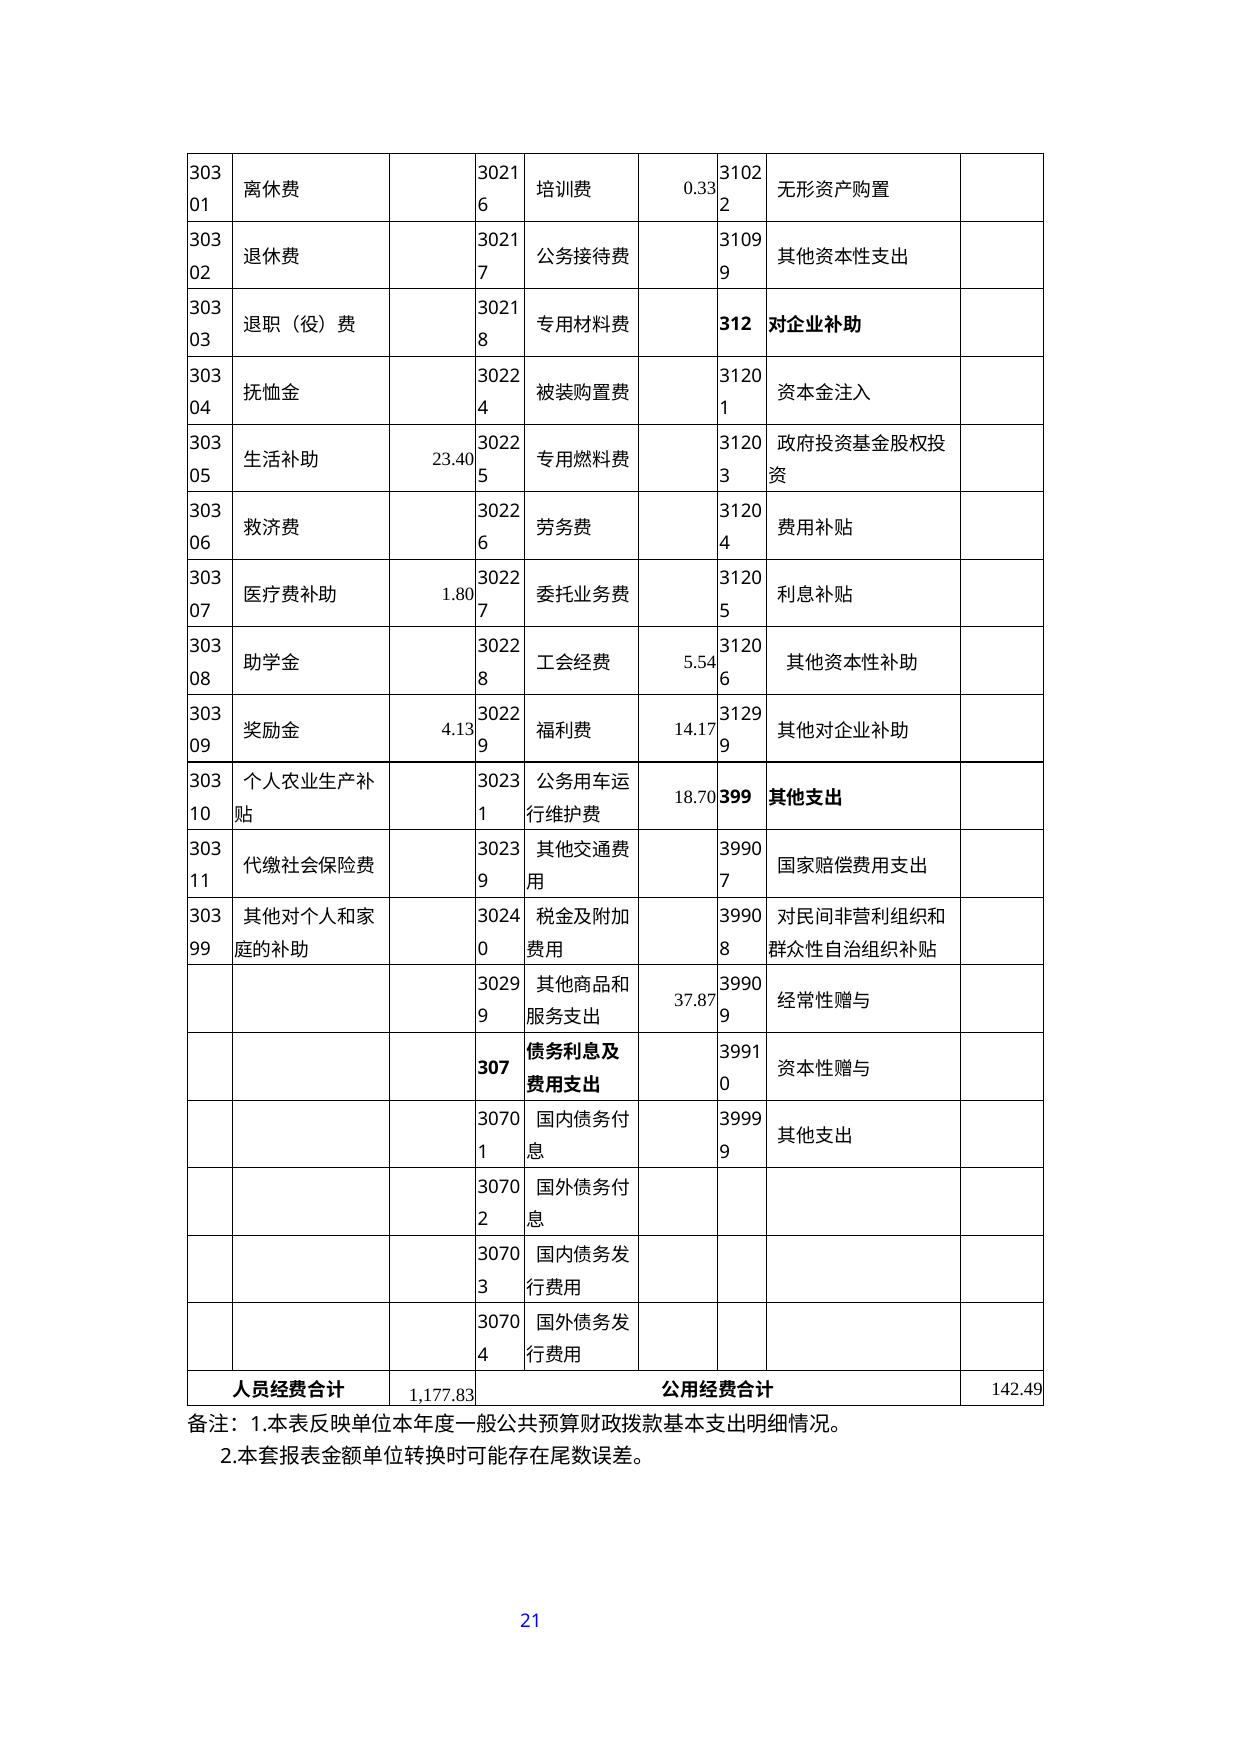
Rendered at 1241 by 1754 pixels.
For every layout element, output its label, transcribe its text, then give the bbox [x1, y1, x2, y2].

table_cell [390, 898, 475, 964]
table_cell 30299 [476, 965, 524, 1032]
table_cell 30303 [188, 289, 232, 356]
table_cell [233, 965, 389, 1032]
table_cell [767, 1168, 960, 1235]
table_cell [718, 1303, 766, 1370]
table_cell [961, 222, 1043, 288]
table_cell 1,177.83 [390, 1371, 475, 1405]
table_cell 31203 [718, 425, 766, 491]
table_cell 30703 [476, 1236, 524, 1302]
table_cell 国家赔偿费用支出 [767, 830, 960, 897]
table_cell 30311 [188, 830, 232, 897]
table_cell [961, 830, 1043, 897]
table_cell [390, 965, 475, 1032]
table_cell 债务利息及费用支出 [525, 1033, 638, 1099]
table_cell 30306 [188, 492, 232, 559]
table_cell 312 [718, 289, 766, 356]
table_cell [639, 289, 717, 356]
table_cell 对企业补助 [767, 289, 960, 356]
table_cell 其他交通费用 [525, 830, 638, 897]
table_cell 30224 [476, 357, 524, 423]
table_cell 退休费 [233, 222, 389, 288]
table_cell 23.40 [390, 425, 475, 491]
table_cell 委托业务费 [525, 560, 638, 626]
table_cell [639, 1033, 717, 1099]
table_cell [639, 492, 717, 559]
table_cell [961, 560, 1043, 626]
table_cell 30701 [476, 1101, 524, 1167]
table_cell [961, 1303, 1043, 1370]
table_cell 30226 [476, 492, 524, 559]
table_cell 30240 [476, 898, 524, 964]
table_cell [188, 965, 232, 1032]
text 备注：1.本表反映单位本年度一般公共预算财政拨款基本支出明细情况。 2.本套报表金额单位转换时可能存在尾数误差。 [187, 1406, 1053, 1568]
table_cell 人员经费合计 [188, 1371, 389, 1405]
table_cell [961, 1168, 1043, 1235]
table_cell 专用燃料费 [525, 425, 638, 491]
table_cell 助学金 [233, 627, 389, 694]
table_cell 救济费 [233, 492, 389, 559]
table_cell 39909 [718, 965, 766, 1032]
table_cell [390, 1236, 475, 1302]
table_cell 30231 [476, 763, 524, 829]
table_cell 31299 [718, 695, 766, 761]
table_cell [961, 357, 1043, 423]
table_cell [639, 222, 717, 288]
table_cell [390, 222, 475, 288]
table_cell 无形资产购置 [767, 154, 960, 221]
table_cell 399 [718, 763, 766, 829]
table_cell 其他资本性补助 [767, 627, 960, 694]
table_cell [718, 1168, 766, 1235]
table_cell [188, 1303, 232, 1370]
table_cell 医疗费补助 [233, 560, 389, 626]
table_cell 30702 [476, 1168, 524, 1235]
table_cell 其他对个人和家庭的补助 [233, 898, 389, 964]
table_cell 39908 [718, 898, 766, 964]
table_cell 其他商品和服务支出 [525, 965, 638, 1032]
table_cell 31205 [718, 560, 766, 626]
table_cell 14.17 [639, 695, 717, 761]
table_cell 30304 [188, 357, 232, 423]
table_cell 30305 [188, 425, 232, 491]
table_cell 39907 [718, 830, 766, 897]
table_cell [639, 1303, 717, 1370]
table_cell [961, 1236, 1043, 1302]
table_cell 30229 [476, 695, 524, 761]
table_cell [961, 898, 1043, 964]
table_cell [639, 560, 717, 626]
table_cell 其他资本性支出 [767, 222, 960, 288]
table_cell 资本金注入 [767, 357, 960, 423]
table_cell 生活补助 [233, 425, 389, 491]
table_cell 税金及附加费用 [525, 898, 638, 964]
table_cell 39910 [718, 1033, 766, 1099]
table_cell [390, 289, 475, 356]
table_cell 30239 [476, 830, 524, 897]
table_cell [188, 1236, 232, 1302]
table_cell [390, 763, 475, 829]
table_cell [961, 965, 1043, 1032]
table_cell [639, 1236, 717, 1302]
table_cell [390, 154, 475, 221]
table_cell 公务接待费 [525, 222, 638, 288]
table_cell 30309 [188, 695, 232, 761]
table_cell [188, 1033, 232, 1099]
table_cell [961, 627, 1043, 694]
table_cell [961, 763, 1043, 829]
table_cell 公务用车运行维护费 [525, 763, 638, 829]
table_cell 退职（役）费 [233, 289, 389, 356]
table_cell [961, 1033, 1043, 1099]
table_cell 个人农业生产补贴 [233, 763, 389, 829]
table_cell [961, 492, 1043, 559]
table_cell 30227 [476, 560, 524, 626]
table_cell [767, 1303, 960, 1370]
table_cell [233, 1236, 389, 1302]
table_cell 国内债务发行费用 [525, 1236, 638, 1302]
table_cell 30217 [476, 222, 524, 288]
table_cell 30310 [188, 763, 232, 829]
table_cell [233, 1168, 389, 1235]
table_cell 30216 [476, 154, 524, 221]
table_cell [718, 1236, 766, 1302]
table_cell 142.49 [961, 1371, 1043, 1405]
table_cell 39999 [718, 1101, 766, 1167]
table_cell [390, 492, 475, 559]
table_cell 31099 [718, 222, 766, 288]
table_cell 国内债务付息 [525, 1101, 638, 1167]
table_cell [233, 1303, 389, 1370]
table_cell 31206 [718, 627, 766, 694]
table_cell 奖励金 [233, 695, 389, 761]
table_cell [390, 830, 475, 897]
table_cell [961, 154, 1043, 221]
table_cell 其他对企业补助 [767, 695, 960, 761]
table_cell 经常性赠与 [767, 965, 960, 1032]
table_cell [390, 1101, 475, 1167]
table_cell 利息补贴 [767, 560, 960, 626]
table_cell [390, 1168, 475, 1235]
table_cell [233, 1033, 389, 1099]
table_cell [188, 1101, 232, 1167]
table_cell 30307 [188, 560, 232, 626]
table_cell [961, 289, 1043, 356]
table_cell 307 [476, 1033, 524, 1099]
table_cell 37.87 [639, 965, 717, 1032]
table_cell [639, 425, 717, 491]
table_cell [390, 1033, 475, 1099]
table_cell [639, 1101, 717, 1167]
table_cell [390, 357, 475, 423]
table_cell [639, 830, 717, 897]
table_cell 抚恤金 [233, 357, 389, 423]
table_cell 国外债务发行费用 [525, 1303, 638, 1370]
table_cell [639, 357, 717, 423]
table_cell 公用经费合计 [476, 1371, 960, 1405]
table_cell 30225 [476, 425, 524, 491]
table_cell 31204 [718, 492, 766, 559]
table_cell 30399 [188, 898, 232, 964]
table_cell 30218 [476, 289, 524, 356]
table_cell 30228 [476, 627, 524, 694]
table_cell 30308 [188, 627, 232, 694]
table_cell 国外债务付息 [525, 1168, 638, 1235]
table_cell 福利费 [525, 695, 638, 761]
table_cell 18.70 [639, 763, 717, 829]
table_cell 31201 [718, 357, 766, 423]
table_cell 培训费 [525, 154, 638, 221]
table_cell 1.80 [390, 560, 475, 626]
table_cell 30302 [188, 222, 232, 288]
table_cell 30704 [476, 1303, 524, 1370]
table_cell [188, 1168, 232, 1235]
table_cell 对民间非营利组织和群众性自治组织补贴 [767, 898, 960, 964]
table_cell 4.13 [390, 695, 475, 761]
table_cell 政府投资基金股权投资 [767, 425, 960, 491]
table_cell 其他支出 [767, 763, 960, 829]
table_cell 其他支出 [767, 1101, 960, 1167]
table_cell 5.54 [639, 627, 717, 694]
table_cell 工会经费 [525, 627, 638, 694]
table_cell 代缴社会保险费 [233, 830, 389, 897]
table_cell [233, 1101, 389, 1167]
table_cell [390, 1303, 475, 1370]
table_cell [639, 898, 717, 964]
table_cell 费用补贴 [767, 492, 960, 559]
table_cell 0.33 [639, 154, 717, 221]
table_cell 劳务费 [525, 492, 638, 559]
table_cell 30301 [188, 154, 232, 221]
table_cell 31022 [718, 154, 766, 221]
table_cell [767, 1236, 960, 1302]
table_cell 被装购置费 [525, 357, 638, 423]
table_cell [961, 695, 1043, 761]
table_cell 资本性赠与 [767, 1033, 960, 1099]
table_cell 专用材料费 [525, 289, 638, 356]
table_cell [639, 1168, 717, 1235]
table_cell [390, 627, 475, 694]
table_cell [961, 425, 1043, 491]
table_cell 离休费 [233, 154, 389, 221]
table_cell [961, 1101, 1043, 1167]
